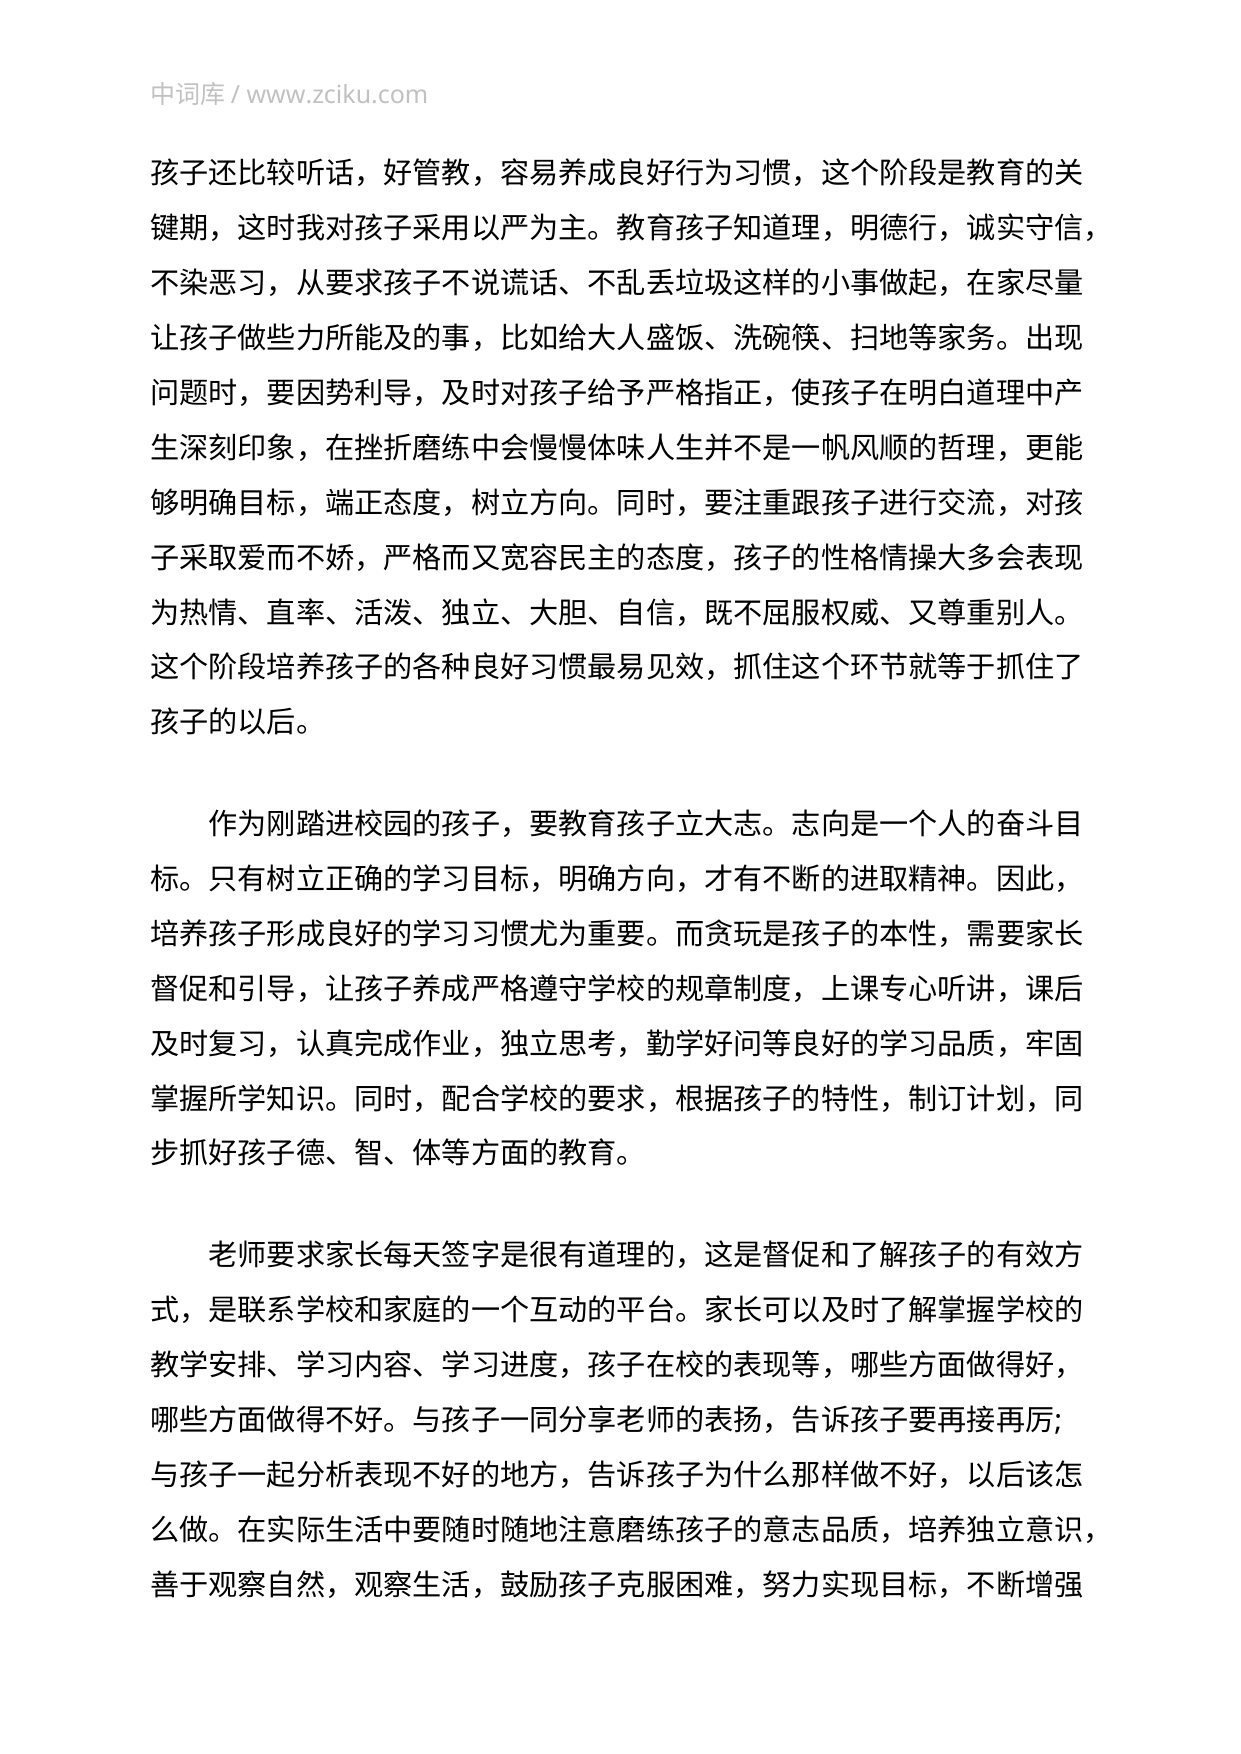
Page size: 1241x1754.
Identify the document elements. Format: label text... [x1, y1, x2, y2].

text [150, 150, 1090, 741]
text 作为刚踏进校园的孩子，要教育孩子立大志。志向是一个人的奋斗目标。只有树立正确的学习目标，明确方向，才有不断的进取精神。因此，培养孩子形成良好的学习习惯尤为重要。而贪玩是孩子的本性，需要家长督促和引导，让孩子养成严格遵守学校的规章制度，上课专心听讲，课后及时复习，认真完成作业，独立思考，勤学好问等良好的学习品质，牢固掌握所学知识。同时，配合学校的要求，根据孩子的特性，制订计划，同步抓好孩子德、智、体等方面的教育。 [150, 801, 1090, 1172]
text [150, 1232, 1090, 1604]
